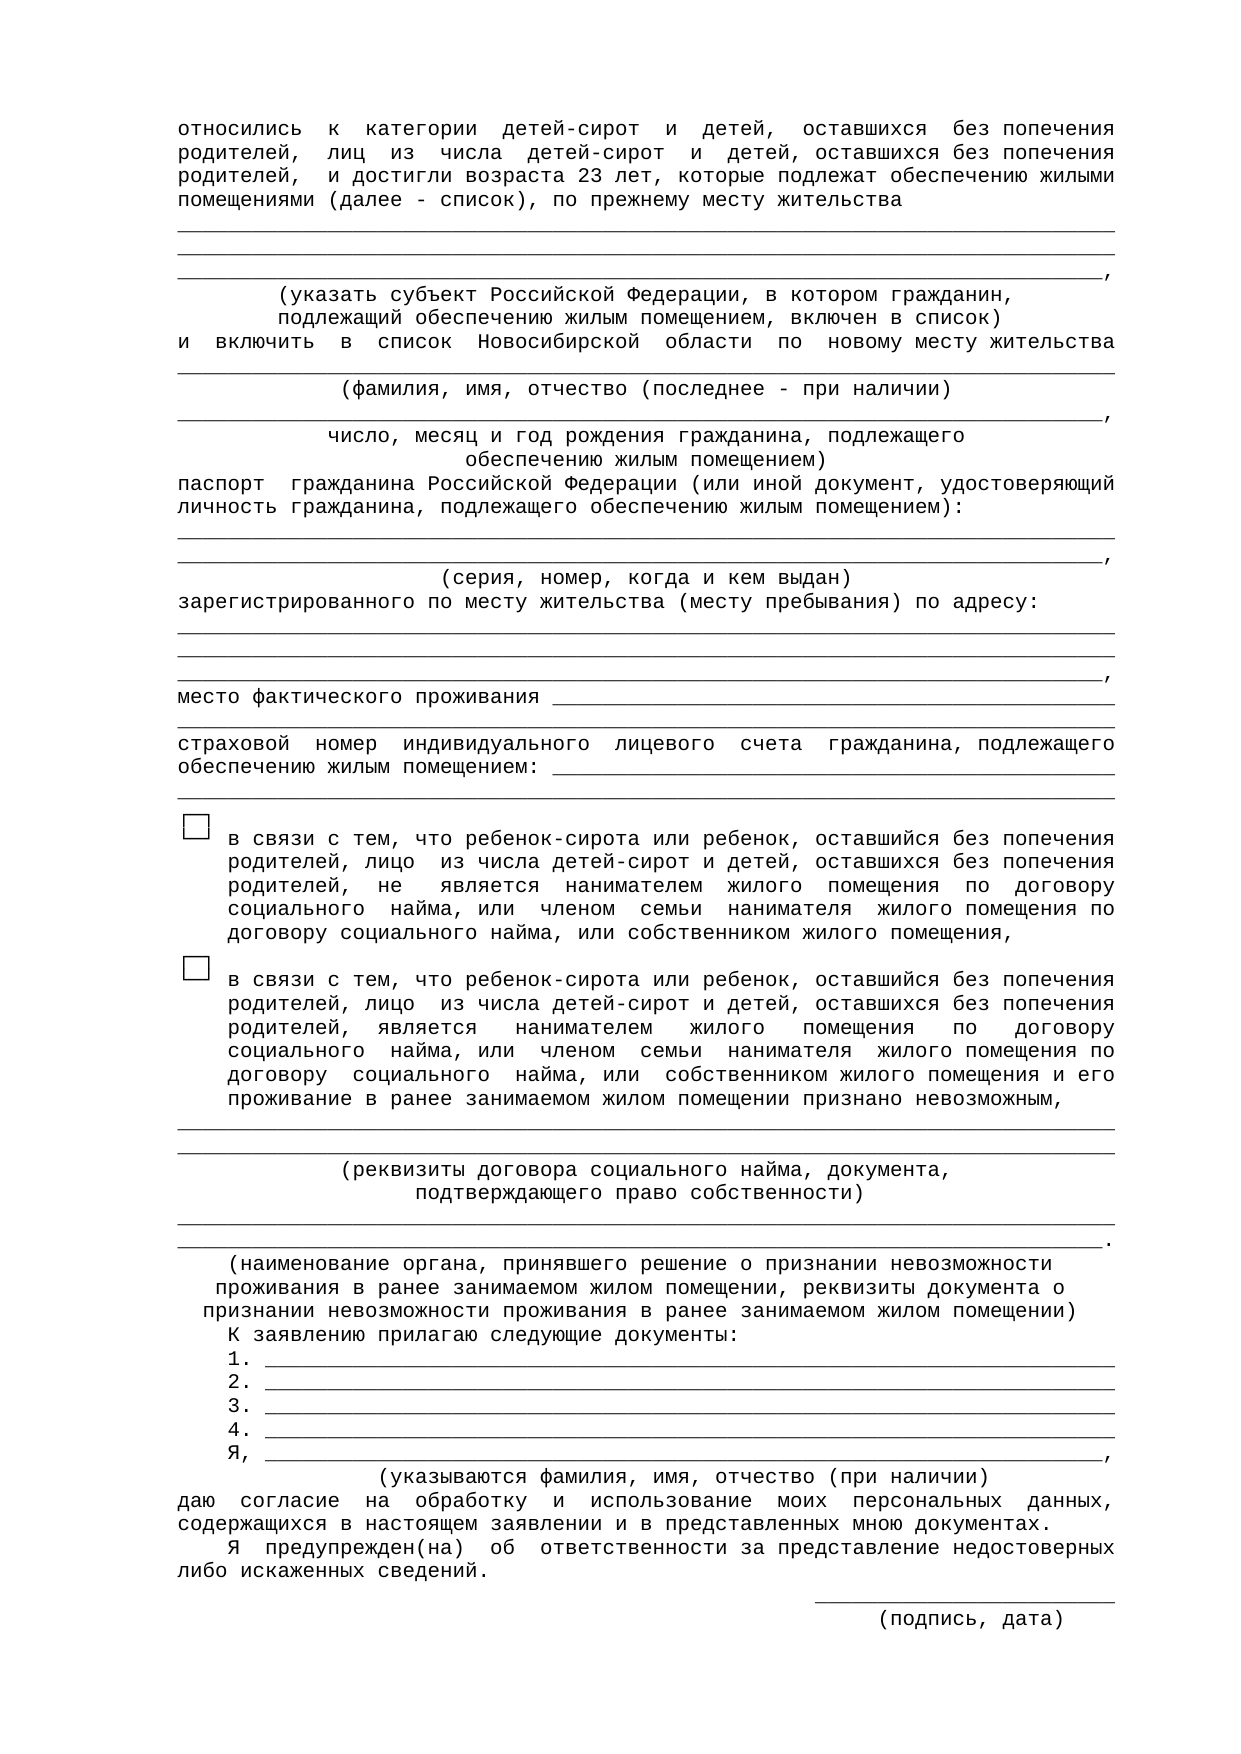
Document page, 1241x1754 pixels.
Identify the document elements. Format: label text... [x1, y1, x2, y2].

text (фамилия, имя, отчество (последнее - при наличии) [177, 378, 1152, 402]
text (наименование органа, принявшего решение о признании невозможности [177, 1253, 1152, 1277]
text ___________________________________________________________________________ [177, 709, 1152, 733]
text родителей, лицо из числа детей-сирот и детей, оставшихся без попечения [177, 851, 1152, 875]
text Я предупрежден(на) об ответственности за представление недостоверных [177, 1537, 1152, 1561]
text ___________________________________________________________________________ [177, 520, 1152, 544]
text Я, ___________________________________________________________________, [177, 1442, 1152, 1466]
text (серия, номер, когда и кем выдан) [177, 567, 1152, 591]
text обеспечению жилым помещением: _____________________________________________ [177, 757, 1152, 780]
text зарегистрированного по месту жительства (месту пребывания) по адресу: [177, 591, 1152, 615]
text ___________________________________________________________________________ [177, 213, 1152, 236]
text социального найма, или членом семьи нанимателя жилого помещения по [177, 1040, 1152, 1064]
text __________________________________________________________________________, [177, 544, 1152, 567]
text подлежащий обеспечению жилым помещением, включен в список) [177, 307, 1152, 331]
text ___________________________________________________________________________ [177, 615, 1152, 638]
text ________________________ [177, 1584, 1152, 1608]
text страховой номер индивидуального лицевого счета гражданина, подлежащего [177, 733, 1152, 757]
text договору социального найма, или собственником жилого помещения и его [177, 1064, 1152, 1088]
text ┌─┐ [177, 804, 1152, 827]
text К заявлению прилагаю следующие документы: [177, 1324, 1152, 1348]
text ___________________________________________________________________________ [177, 1135, 1152, 1158]
text признании невозможности проживания в ранее занимаемом жилом помещении) [177, 1300, 1152, 1324]
text __________________________________________________________________________. [177, 1229, 1152, 1253]
text место фактического проживания _____________________________________________ [177, 686, 1152, 709]
text либо искаженных сведений. [177, 1561, 1152, 1584]
text родителей, лицо из числа детей-сирот и детей, оставшихся без попечения [177, 993, 1152, 1017]
text родителей, и достигли возраста 23 лет, которые подлежат обеспечению жилыми [177, 165, 1152, 189]
text └─┘ в связи с тем, что ребенок-сирота или ребенок, оставшийся без попечения [177, 827, 1152, 851]
text и включить в список Новосибирской области по новому месту жительства [177, 331, 1152, 354]
text └─┘ в связи с тем, что ребенок-сирота или ребенок, оставшийся без попечения [177, 969, 1152, 993]
text ___________________________________________________________________________ [177, 236, 1152, 260]
text __________________________________________________________________________, [177, 402, 1152, 426]
text 4. ____________________________________________________________________ [177, 1419, 1152, 1442]
text 1. ____________________________________________________________________ [177, 1348, 1152, 1371]
text родителей, лиц из числа детей-сирот и детей, оставшихся без попечения [177, 142, 1152, 165]
text (подпись, дата) [177, 1608, 1152, 1631]
text родителей, является нанимателем жилого помещения по договору [177, 1017, 1152, 1040]
text ___________________________________________________________________________ [177, 354, 1152, 378]
text число, месяц и год рождения гражданина, подлежащего [177, 426, 1152, 449]
text 2. ____________________________________________________________________ [177, 1371, 1152, 1395]
text содержащихся в настоящем заявлении и в представленных мною документах. [177, 1513, 1152, 1537]
text (указываются фамилия, имя, отчество (при наличии) [177, 1466, 1152, 1489]
text ___________________________________________________________________________ [177, 1206, 1152, 1229]
text паспорт гражданина Российской Федерации (или иной документ, удостоверяющий [177, 473, 1152, 496]
text социального найма, или членом семьи нанимателя жилого помещения по [177, 898, 1152, 922]
text родителей, не является нанимателем жилого помещения по договору [177, 875, 1152, 898]
text ___________________________________________________________________________ [177, 1111, 1152, 1135]
text __________________________________________________________________________, [177, 662, 1152, 686]
text ___________________________________________________________________________ [177, 638, 1152, 662]
text договору социального найма, или собственником жилого помещения, [177, 922, 1152, 946]
text (указать субъект Российской Федерации, в котором гражданин, [177, 284, 1152, 307]
text личность гражданина, подлежащего обеспечению жилым помещением): [177, 496, 1152, 520]
text проживания в ранее занимаемом жилом помещении, реквизиты документа о [177, 1277, 1152, 1300]
text 3. ____________________________________________________________________ [177, 1395, 1152, 1419]
text даю согласие на обработку и использование моих персональных данных, [177, 1489, 1152, 1513]
text проживание в ранее занимаемом жилом помещении признано невозможным, [177, 1088, 1152, 1111]
text помещениями (далее - список), по прежнему месту жительства [177, 189, 1152, 213]
text относились к категории детей-сирот и детей, оставшихся без попечения [177, 118, 1152, 142]
text подтверждающего право собственности) [177, 1182, 1152, 1206]
text __________________________________________________________________________, [177, 260, 1152, 284]
text ___________________________________________________________________________ [177, 780, 1152, 804]
text обеспечению жилым помещением) [177, 449, 1152, 473]
text ┌─┐ [177, 946, 1152, 969]
text (реквизиты договора социального найма, документа, [177, 1158, 1152, 1182]
